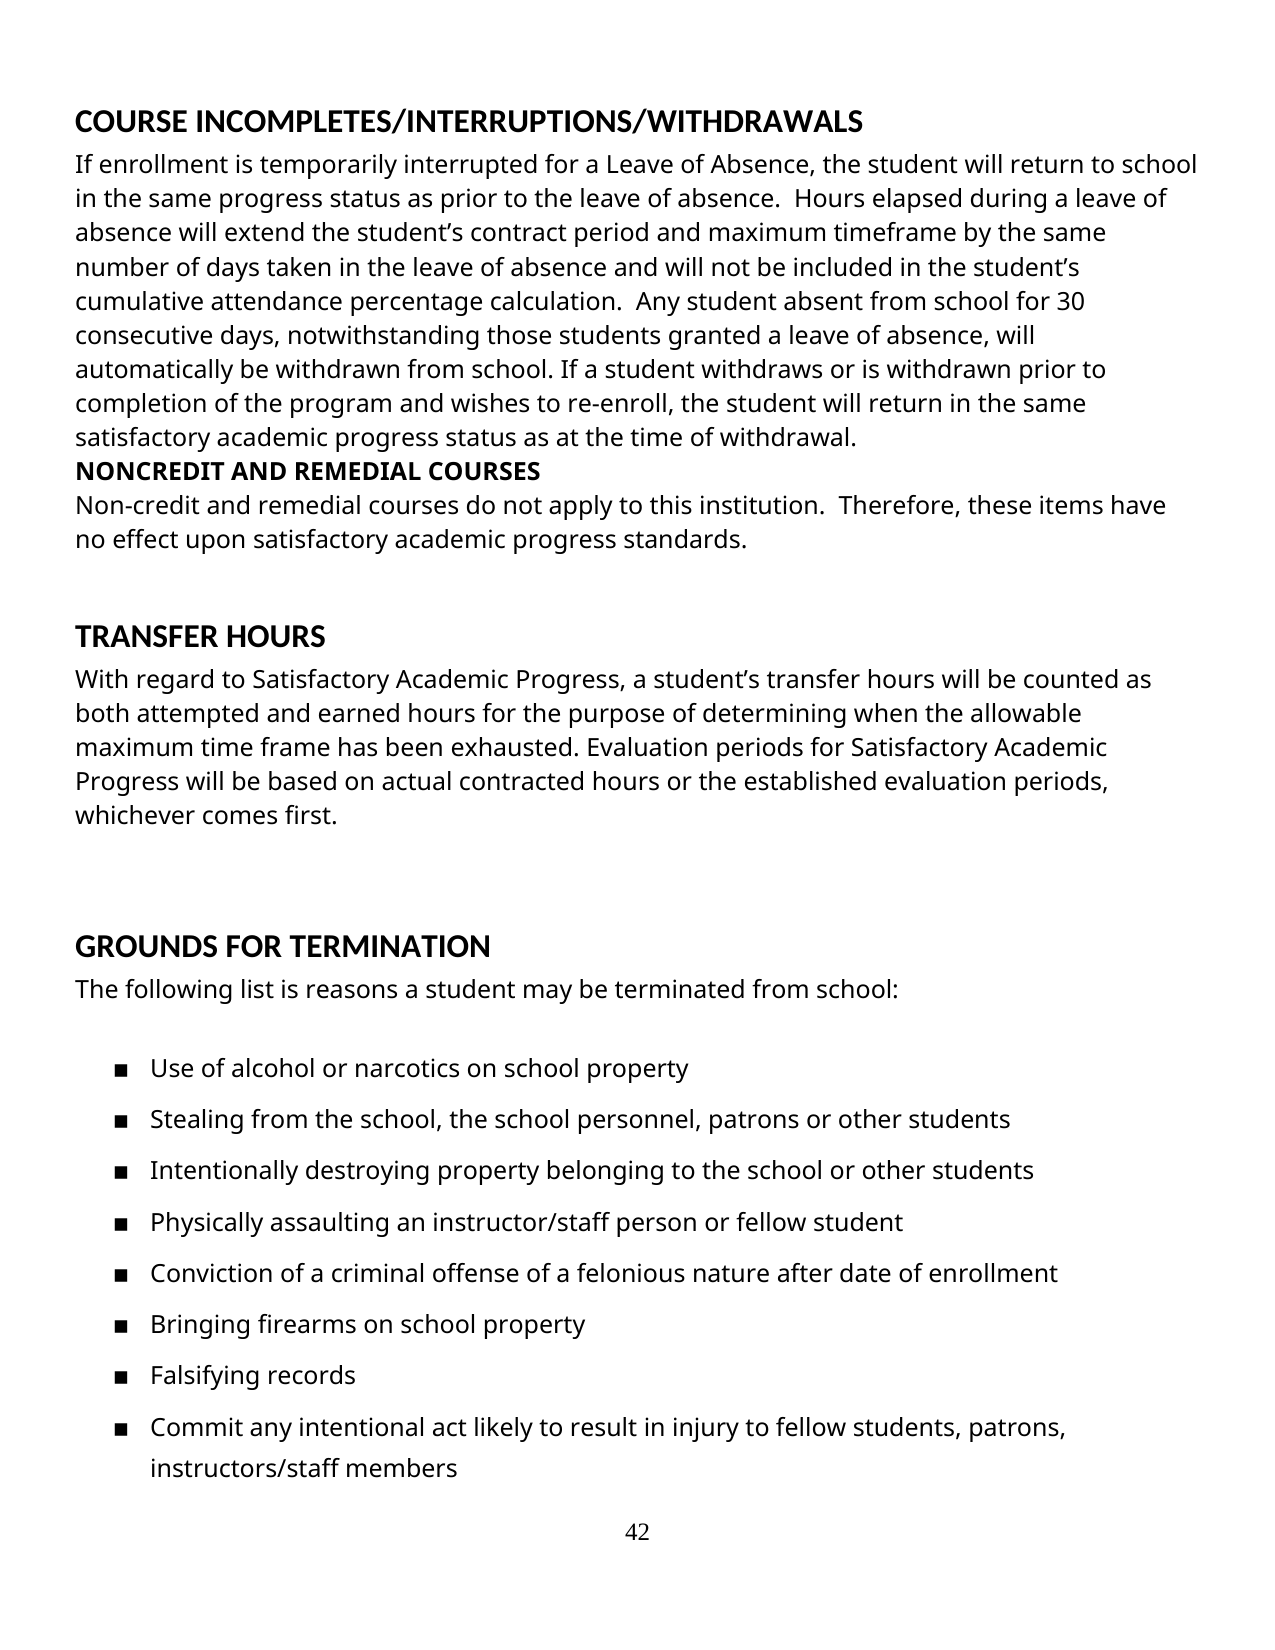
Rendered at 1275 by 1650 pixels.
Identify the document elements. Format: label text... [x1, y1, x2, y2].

list Physically assaulting an instructor/staff person or fellow student [112, 1194, 1200, 1245]
subtitle TRANSFER HOURS [75, 615, 1200, 656]
list Falsifying records [112, 1348, 1200, 1399]
list Intentionally destroying property belonging to the school or other students [112, 1143, 1200, 1194]
subtitle GROUNDS FOR TERMINATION [75, 925, 1200, 966]
list Bringing firearms on school property [112, 1297, 1200, 1348]
text NONCREDIT AND REMEDIAL COURSES [75, 453, 1200, 488]
list Use of alcohol or narcotics on school property [112, 1040, 1200, 1092]
text The following list is reasons a student may be terminated from school: [75, 972, 1200, 1006]
list Commit any intentional act likely to result in injury to fellow students, patrons, instructors/staff members [112, 1399, 1200, 1484]
text With regard to Satisfactory Academic Progress, a student’s transfer hours will be counted as both attempted and earned hours for the purpose of determining when the allowable maximum time frame has been exhausted. Evaluation periods for Satisfactory Academic Progress will be based on actual contracted hours or the established evaluation periods, whichever comes first. [75, 662, 1200, 832]
list Conviction of a criminal offense of a felonious nature after date of enrollment [112, 1245, 1200, 1297]
list Stealing from the school, the school personnel, patrons or other students [112, 1092, 1200, 1143]
text Non-credit and remedial courses do not apply to this institution. Therefore, these items have no effect upon satisfactory academic progress standards. [75, 488, 1200, 556]
text If enrollment is temporarily interrupted for a Leave of Absence, the student will return to school in the same progress status as prior to the leave of absence. Hours elapsed during a leave of absence will extend the student’s contract period and maximum timeframe by the same number of days taken in the leave of absence and will not be included in the student’s cumulative attendance percentage calculation. Any student absent from school for 30 consecutive days, notwithstanding those students granted a leave of absence, will automatically be withdrawn from school. If a student withdraws or is withdrawn prior to completion of the program and wishes to re-enroll, the student will return in the same satisfactory academic progress status as at the time of withdrawal. [75, 147, 1200, 453]
subtitle COURSE INCOMPLETES/INTERRUPTIONS/WITHDRAWALS [75, 100, 1200, 141]
